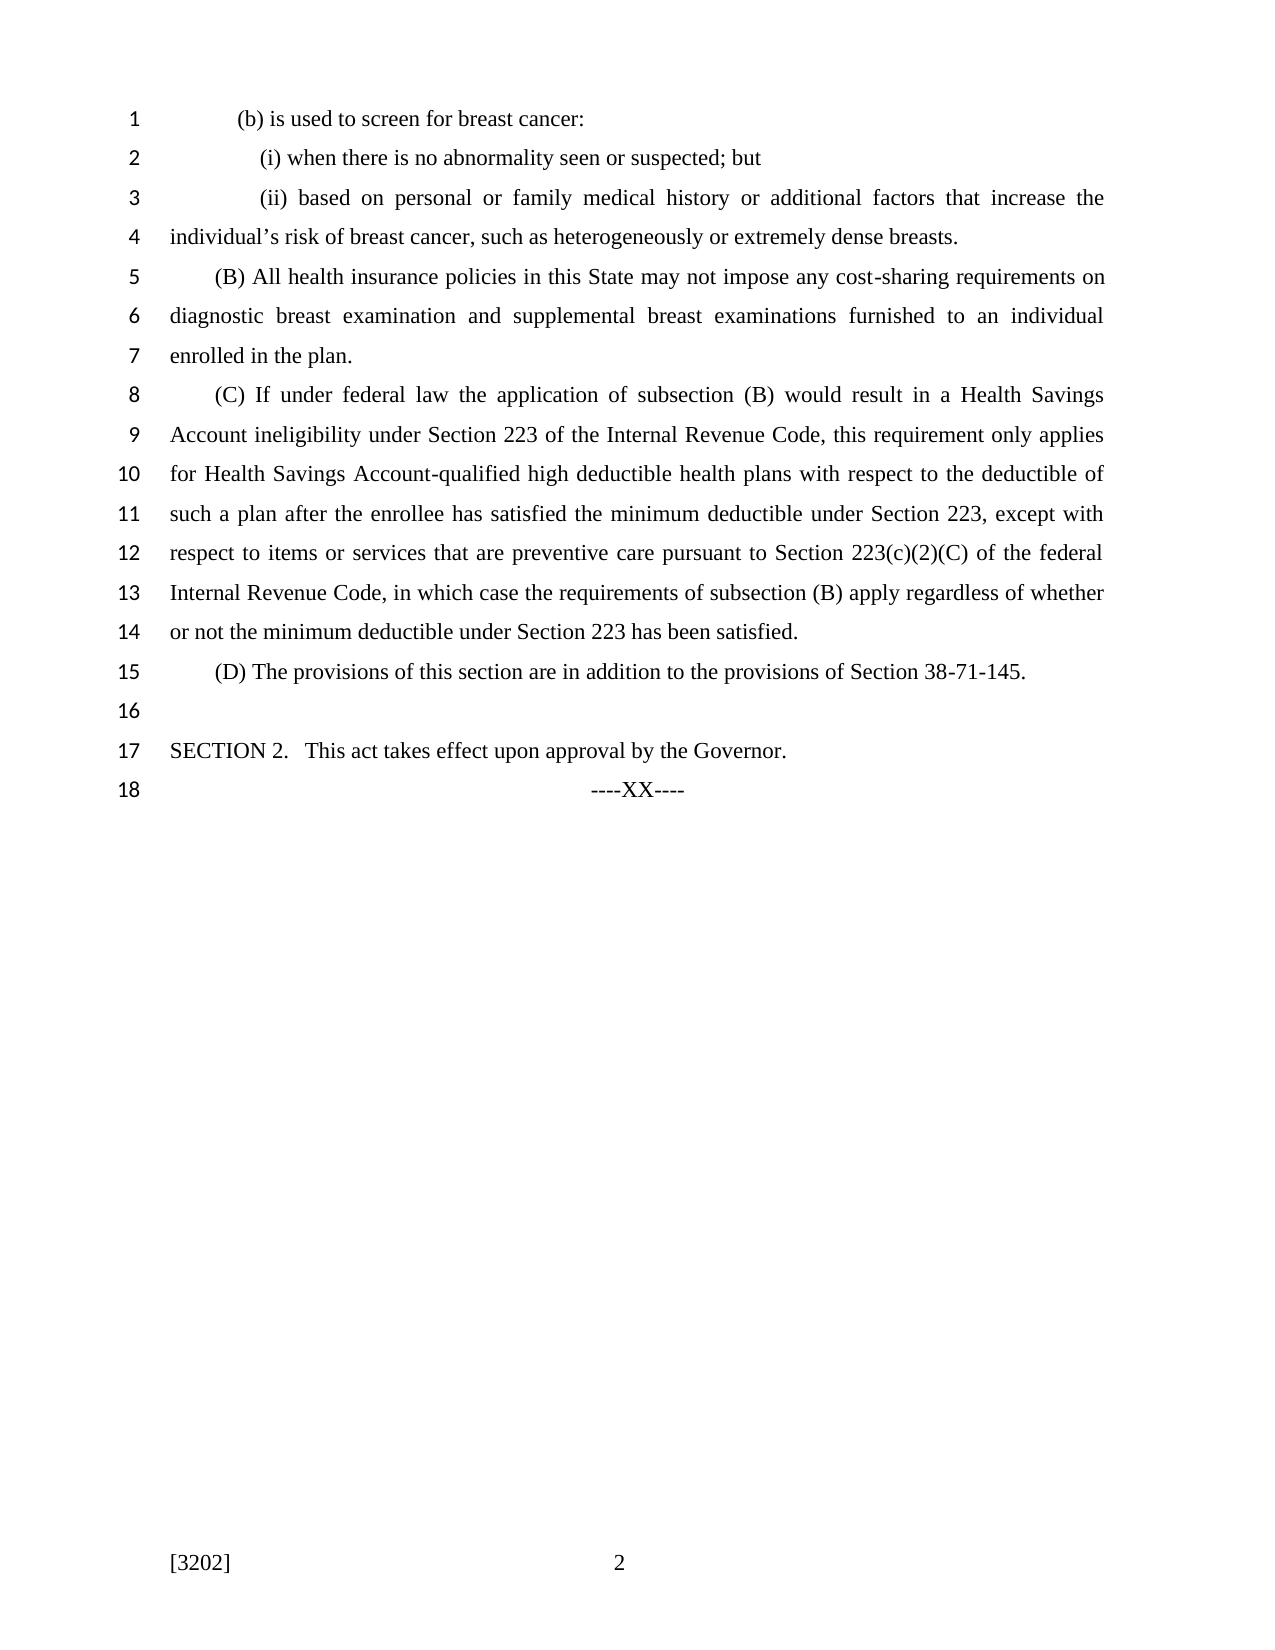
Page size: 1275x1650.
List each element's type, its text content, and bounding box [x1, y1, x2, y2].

text (i) when there is no abnormality seen or suspected; but [169, 144, 1106, 171]
text ----XX---- [169, 776, 1106, 802]
text (ii) based on personal or family medical history or additional factors that increase the individual’s risk of breast cancer, such as heterogeneously or extremely dense breasts. [169, 184, 1106, 250]
text (b) is used to screen for breast cancer: [169, 105, 1106, 131]
text (B) All health insurance policies in this State may not impose any cost‑sharing requirements on diagnostic breast examination and supplemental breast examinations furnished to an individual enrolled in the plan. [169, 263, 1106, 368]
text SECTION 2. This act takes effect upon approval by the Governor. [169, 737, 1106, 763]
text (C) If under federal law the application of subsection (B) would result in a Health Savings Account ineligibility under Section 223 of the Internal Revenue Code, this requirement only applies for Health Savings Account‑qualified high deductible health plans with respect to the deductible of such a plan after the enrollee has satisfied the minimum deductible under Section 223, except with respect to items or services that are preventive care pursuant to Section 223(c)(2)(C) of the federal Internal Revenue Code, in which case the requirements of subsection (B) apply regardless of whether or not the minimum deductible under Section 223 has been satisfied. [169, 381, 1106, 644]
text (D) The provisions of this section are in addition to the provisions of Section 38‑71‑145. [169, 658, 1106, 684]
